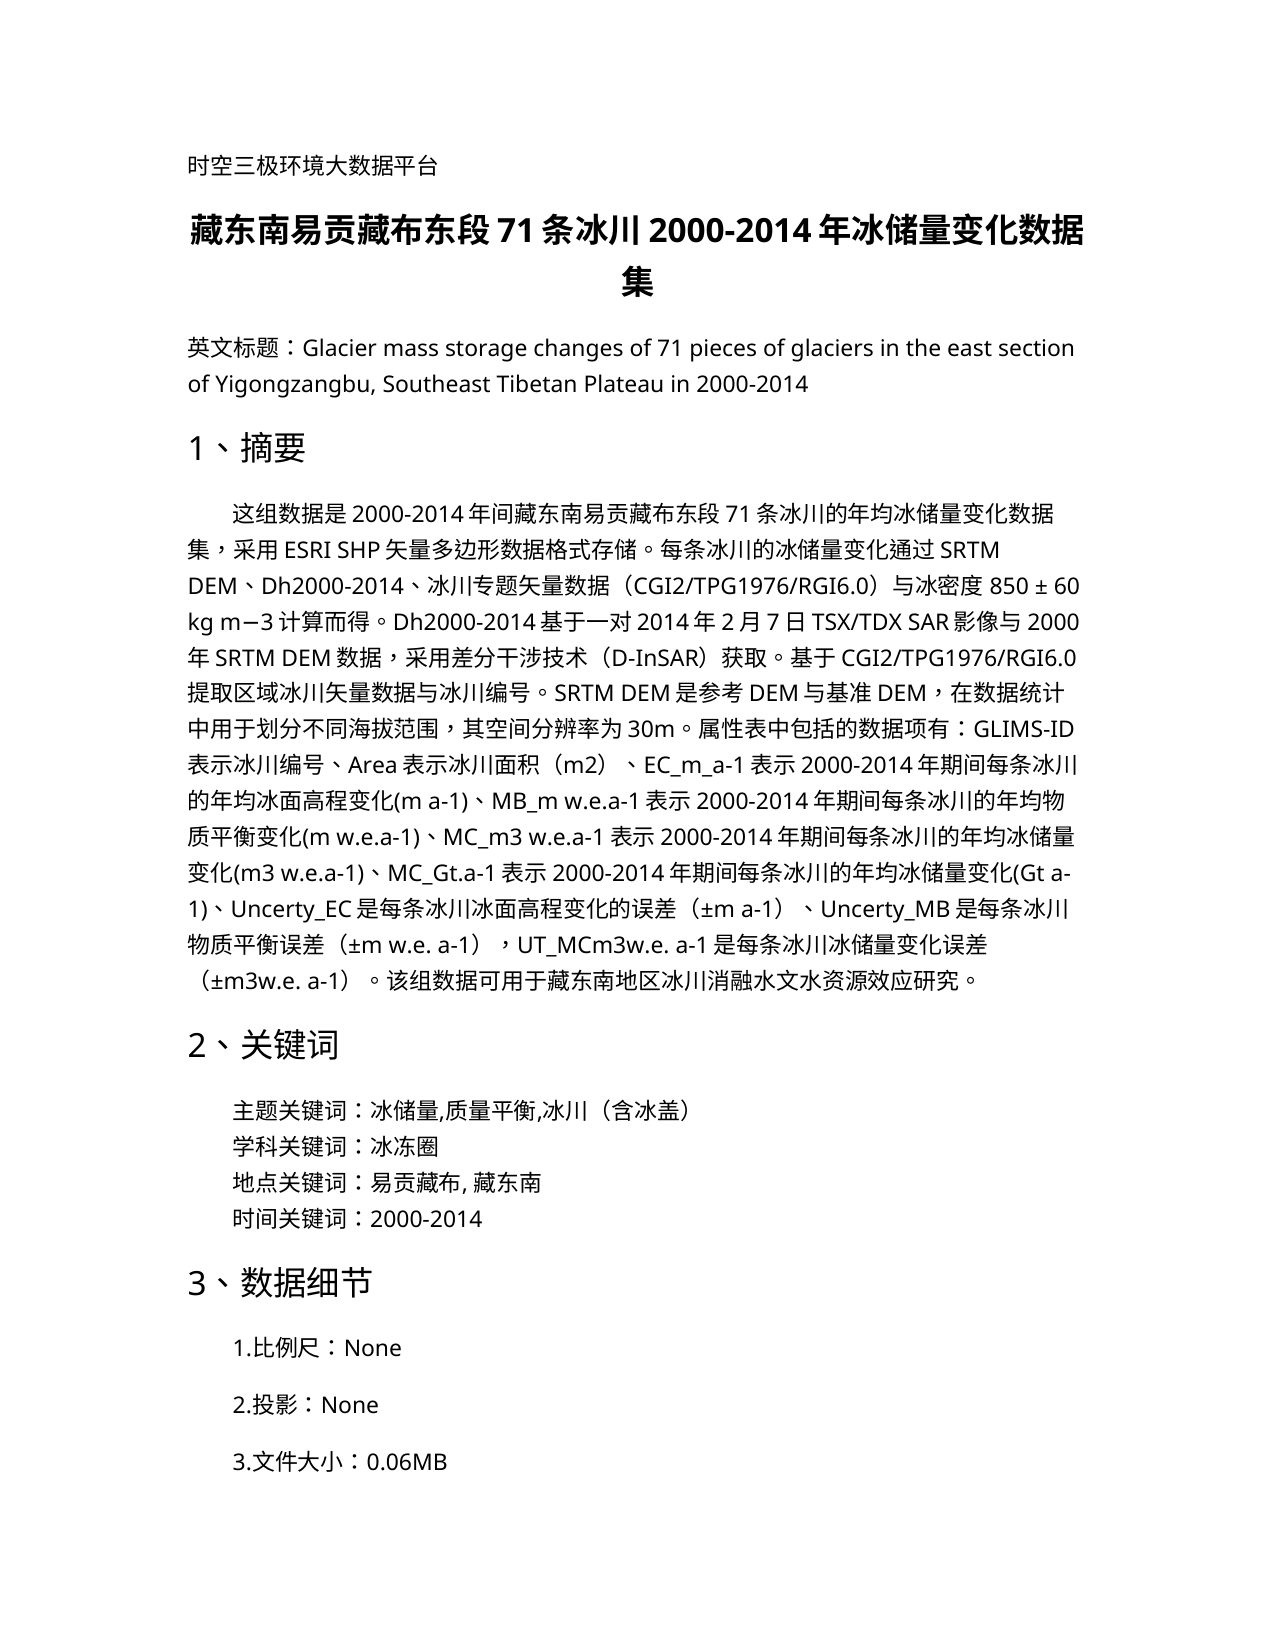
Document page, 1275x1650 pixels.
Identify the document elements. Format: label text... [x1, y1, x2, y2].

text 1.比例尺：None [232, 1332, 1087, 1363]
text 3.文件大小：0.06MB [232, 1446, 1087, 1477]
text 2.投影：None [232, 1389, 1087, 1420]
text 2、关键词 [187, 1022, 1087, 1067]
text 主题关键词：冰储量,质量平衡,冰川（含冰盖） 学科关键词：冰冻圈 地点关键词：易贡藏布, 藏东南 时间关键词：2000-2014 [232, 1095, 1087, 1234]
text 1、摘要 [187, 425, 1087, 470]
text 这组数据是2000-2014年间藏东南易贡藏布东段71条冰川的年均冰储量变化数据集，采用ESRI SHP矢量多边形数据格式存储。每条冰川的冰储量变化通过SRTM DEM、Dh2000-2014、冰川专题矢量数据（CGI2/TPG1976/RGI6.0）与冰密度 850 ± 60 kg m−3计算而得。Dh2000-2014基于一对2014年2月7日TSX/TDX SAR影像与2000年SRTM DEM数据，采用差分干涉技术（D-InSAR）获取。基于CGI2/TPG1976/RGI6.0提取区域冰川矢量数据与冰川编号。SRTM DEM是参考DEM与基准DEM，在数据统计中用于划分不同海拔范围，其空间分辨率为30m。属性表中包括的数据项有：GLIMS-ID表示冰川编号、Area表示冰川面积（m2）、EC_m_a-1表示2000-2014年期间每条冰川的年均冰面高程变化(m a-1)、MB_m w.e.a-1表示2000-2014年期间每条冰川的年均物质平衡变化(m w.e.a-1)、MC_m3 w.e.a-1表示2000-2014年期间每条冰川的年均冰储量变化(m3 w.e.a-1)、MC_Gt.a-1表示2000-2014年期间每条冰川的年均冰储量变化(Gt a-1)、Uncerty_EC是每条冰川冰面高程变化的误差（±m a-1）、Uncerty_MB是每条冰川物质平衡误差（±m w.e. a-1），UT_MCm3w.e. a-1是每条冰川冰储量变化误差（±m3w.e. a-1）。该组数据可用于藏东南地区冰川消融水文水资源效应研究。 [187, 498, 1087, 996]
text 藏东南易贡藏布东段71条冰川2000-2014年冰储量变化数据集 [187, 207, 1087, 304]
text 3、数据细节 [187, 1259, 1087, 1305]
text 英文标题：Glacier mass storage changes of 71 pieces of glaciers in the east section of Yigongzangbu, Southeast Tibetan Plateau in 2000-2014 [187, 332, 1087, 399]
text 时空三极环境大数据平台 [187, 150, 1087, 181]
